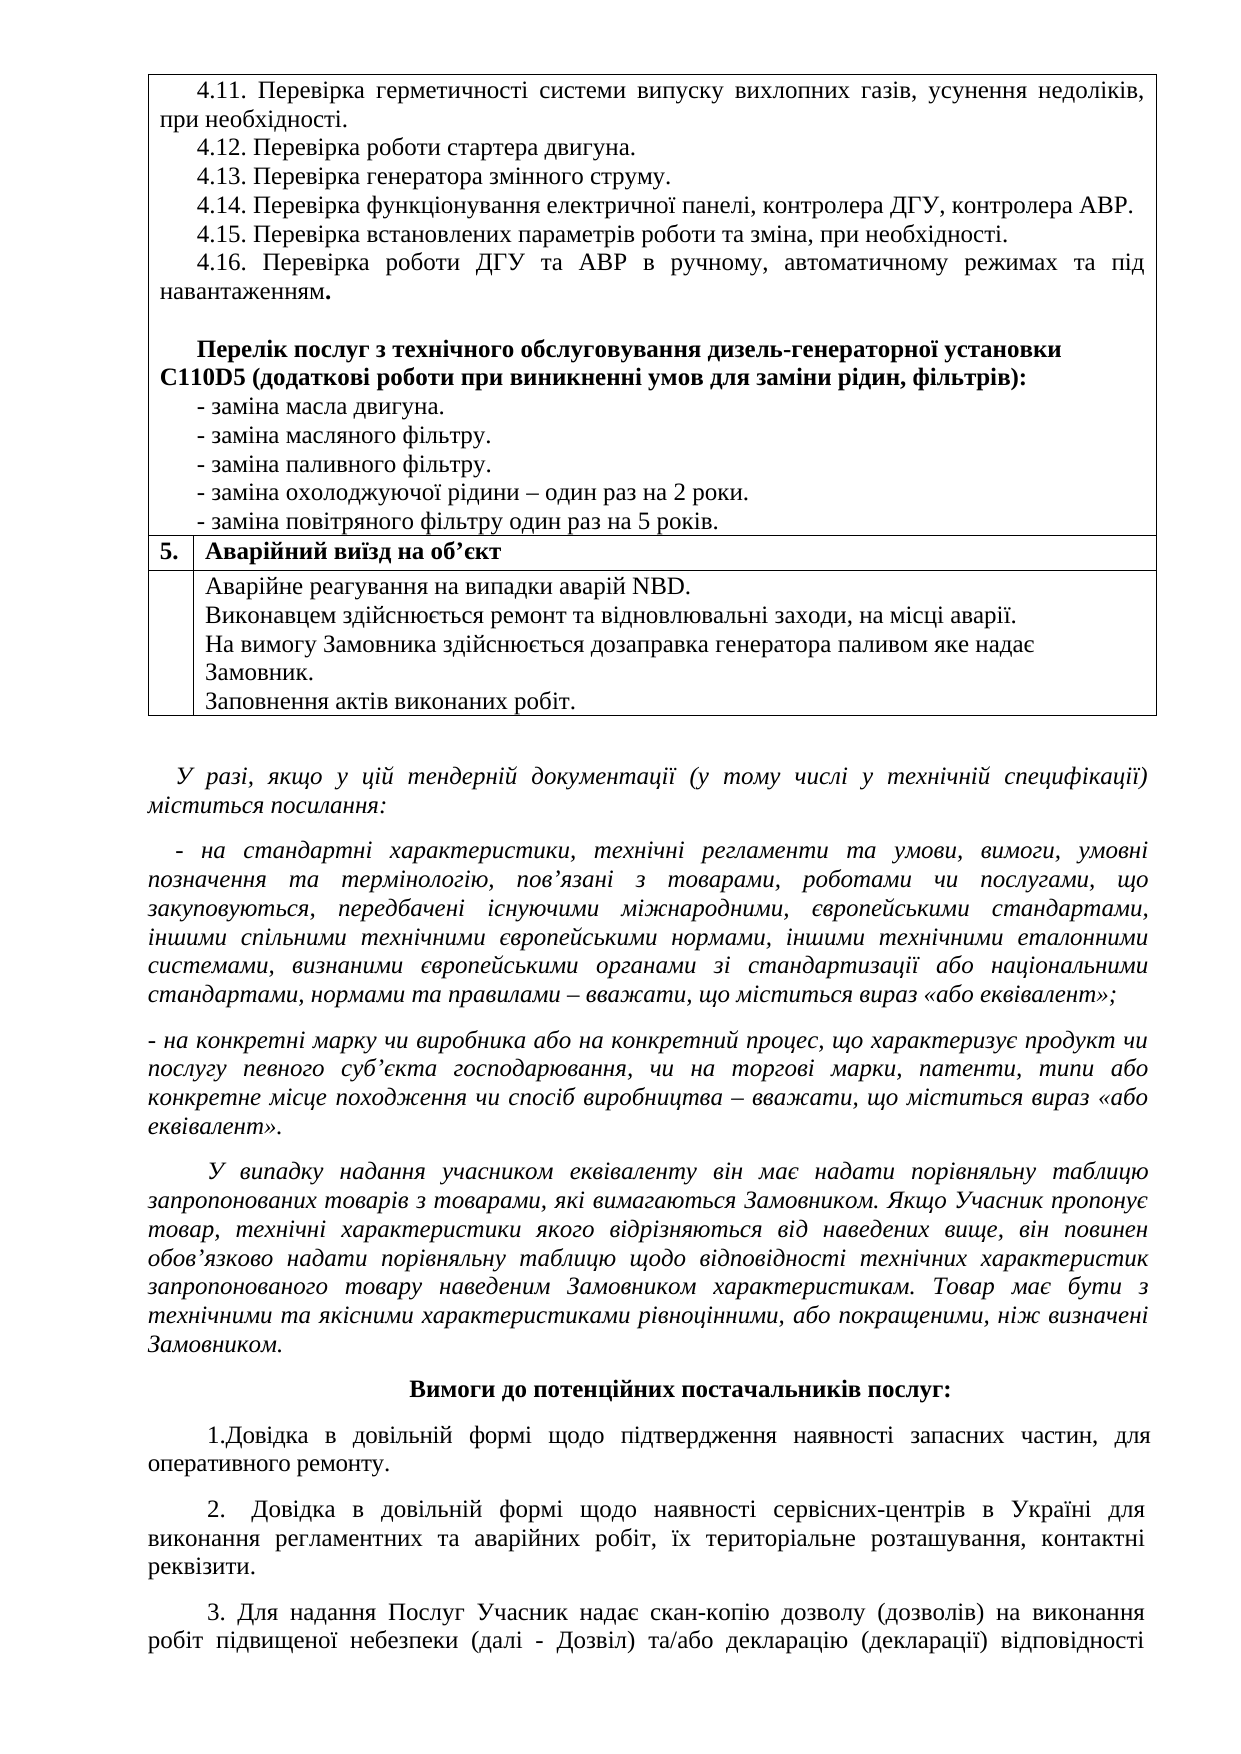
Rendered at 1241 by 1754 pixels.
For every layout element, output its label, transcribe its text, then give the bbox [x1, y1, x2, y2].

table_cell 5. [149, 536, 193, 570]
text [148, 1597, 1146, 1654]
table_cell [149, 571, 193, 715]
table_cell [149, 75, 1156, 535]
table_cell Аварійне реагування на випадки аварій NBD. Виконавцем здійснюється ремонт та відновлювальні заходи, на місці аварії. На вимогу Замовника здійснюється дозаправка генератора паливом яке надає Замовник. Заповнення актів виконаних робіт. [194, 571, 1156, 715]
text - на стандартні характеристики, технічні регламенти та умови, вимоги, умовні позначення та термінологію, пов’язані з товарами, роботами чи послугами, що закуповуються, передбачені існуючими міжнародними, європейськими стандартами, іншими спільними технічними європейськими нормами, іншими технічними еталонними системами, визнаними європейськими органами зі стандартизації або національними стандартами, нормами та правилами – вважати, що міститься вираз «або еквівалент»; [148, 836, 1152, 1008]
text 1.Довідка в довільній формі щодо підтвердження наявності запасних частин, для оперативного ремонту. [148, 1420, 1152, 1477]
text У разі, якщо у цій тендерній документації (у тому числі у технічній специфікації) міститься посилання: [148, 761, 1152, 819]
text - на конкретні марку чи виробника або на конкретний процес, що характеризує продукт чи послугу певного суб’єкта господарювання, чи на торгові марки, патенти, типи або конкретне місце походження чи спосіб виробництва – вважати, що міститься вираз «або еквівалент». [148, 1025, 1152, 1140]
text 2. Довідка в довільній формі щодо наявності сервісних-центрів в Україні для виконання регламентних та аварійних робіт, їх територіальне розташування, контактні реквізити. [148, 1494, 1146, 1580]
text Вимоги до потенційних постачальників послуг: [148, 1374, 1154, 1403]
text У випадку надання учасником еквіваленту він має надати порівняльну таблицю запропонованих товарів з товарами, які вимагаються Замовником. Якщо Учасник пропонує товар, технічні характеристики якого відрізняються від наведених вище, він повинен обов’язково надати порівняльну таблицю щодо відповідності технічних характеристик запропонованого товару наведеним Замовником характеристикам. Товар має бути з технічними та якісними характеристиками рівноцінними, або покращеними, ніж визначені Замовником. [148, 1156, 1152, 1358]
table_cell Аварійний виїзд на об’єкт [194, 536, 1156, 570]
